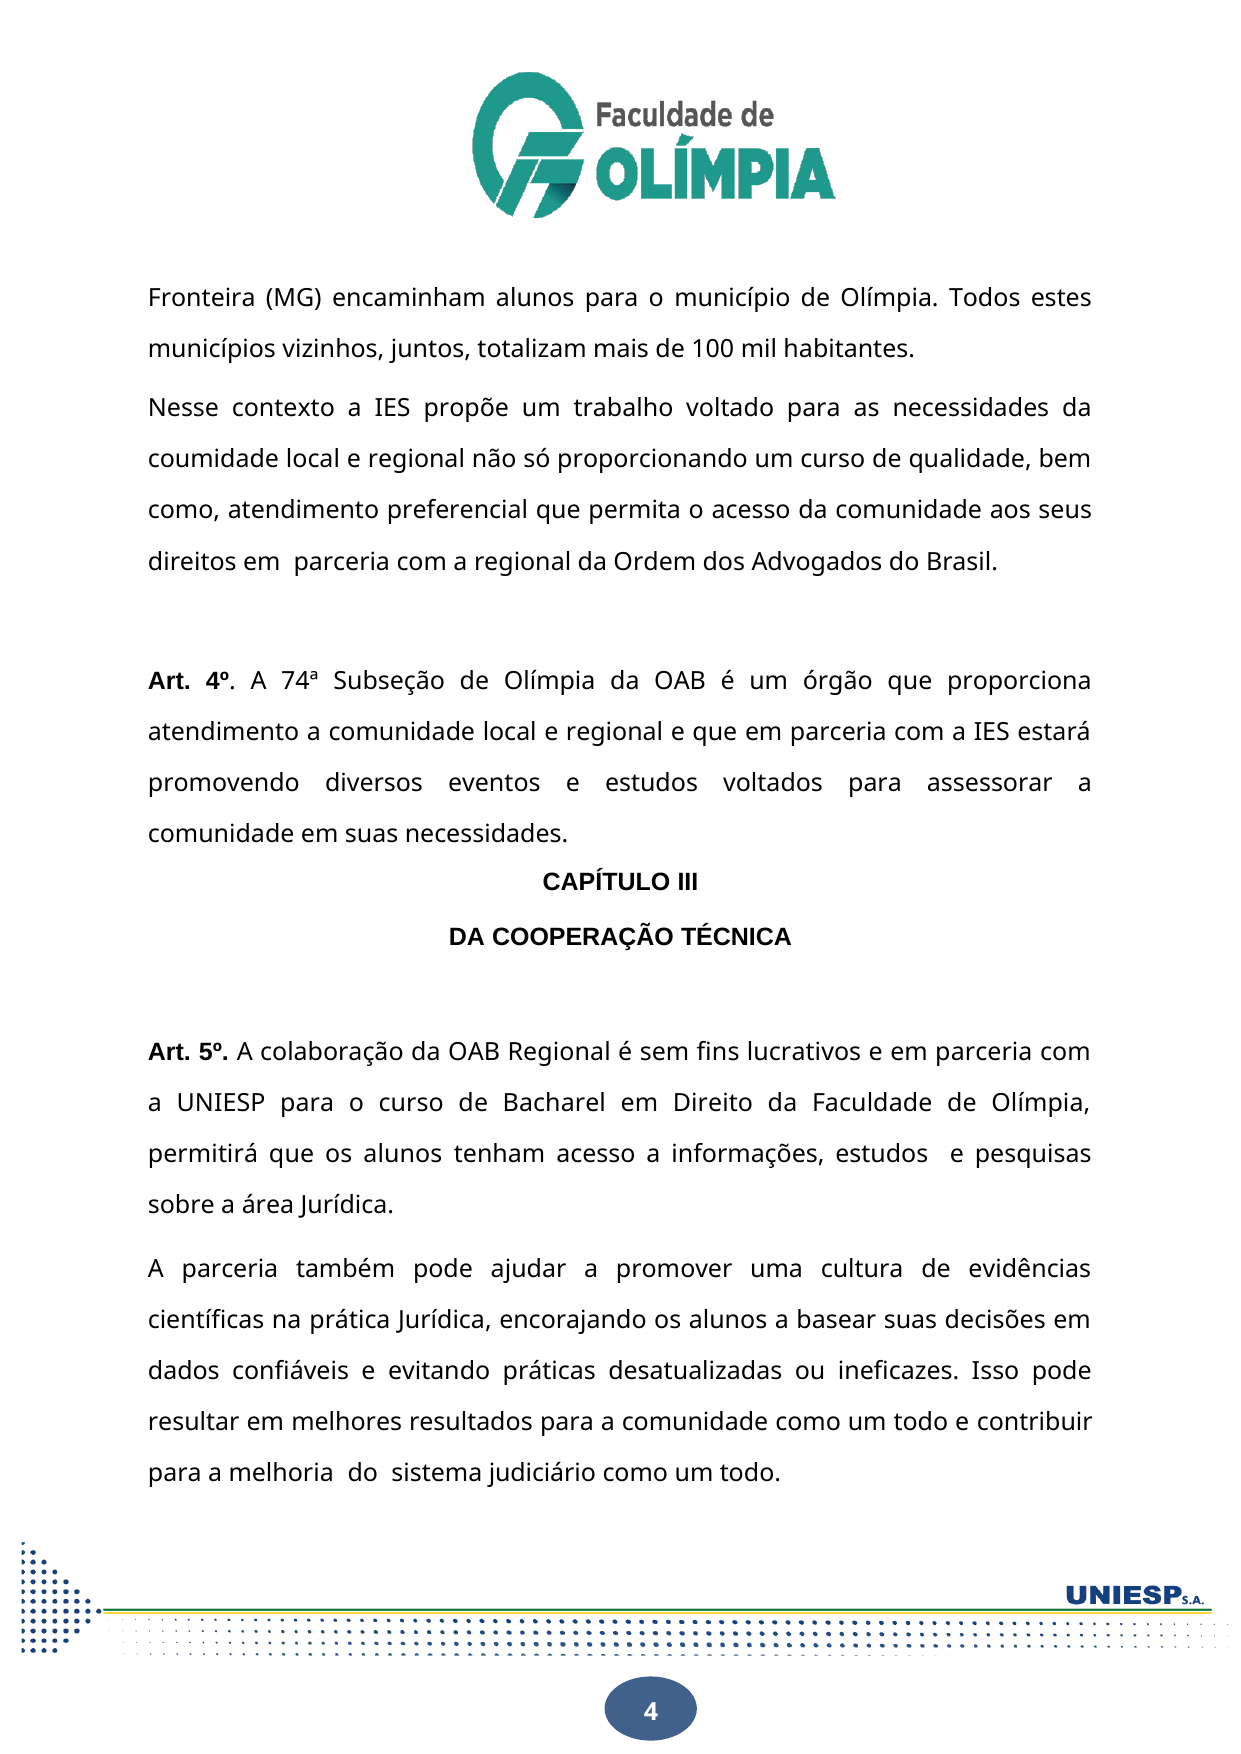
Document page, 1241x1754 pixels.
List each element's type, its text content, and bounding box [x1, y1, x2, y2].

text Art. 5º. A colaboração da OAB Regional é sem fins lucrativos e em parceria com a UNIESP para o curso de Bacharel em Direito da Faculdade de Olímpia, permitirá que os alunos tenham acesso a informações, estudos e pesquisas sobre a área Jurídica. [148, 1034, 1092, 1221]
text DA COOPERAÇÃO TÉCNICA [160, 922, 1080, 951]
picture [465, 62, 838, 218]
subtitle CAPÍTULO III [161, 867, 1080, 896]
text Art. 4º. A 74ª Subseção de Olímpia da OAB é um órgão que proporciona atendimento a comunidade local e regional e que em parceria com a IES estará promovendo diversos eventos e estudos voltados para assessorar a comunidade em suas necessidades. [148, 663, 1093, 850]
text Nesse contexto a IES propõe um trabalho voltado para as necessidades da coumidade local e regional não só proporcionando um curso de qualidade, bem como, atendimento preferencial que permita o acesso da comunidade aos seus direitos em parceria com a regional da Ordem dos Advogados do Brasil. [148, 390, 1093, 577]
picture [21, 1542, 1234, 1656]
text A parceria também pode ajudar a promover uma cultura de evidências científicas na prática Jurídica, encorajando os alunos a basear suas decisões em dados confiáveis e evitando práticas desatualizadas ou ineficazes. Isso pode resultar em melhores resultados para a comunidade como um todo e contribuir para a melhoria do sistema judiciário como um todo. [148, 1251, 1093, 1489]
